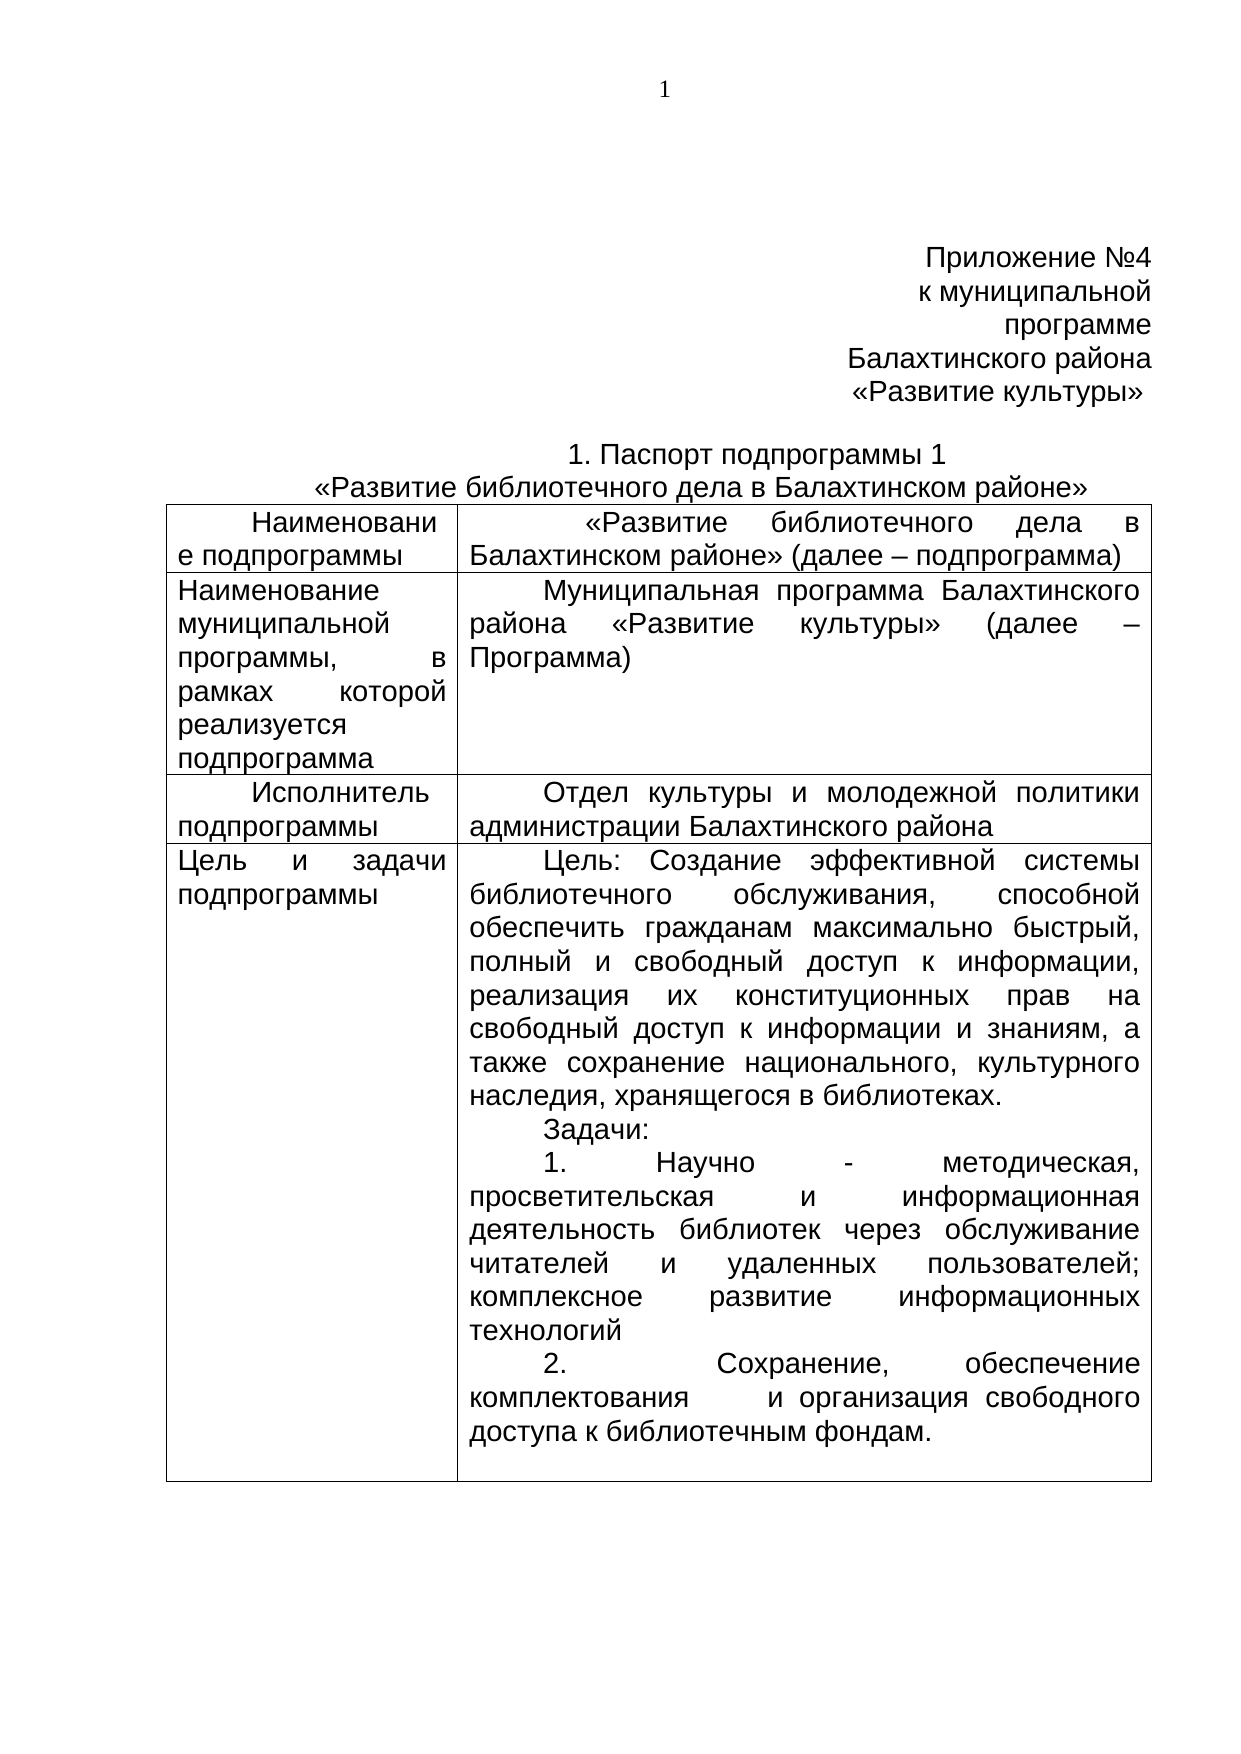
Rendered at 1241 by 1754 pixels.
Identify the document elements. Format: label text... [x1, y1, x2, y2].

table_header «Развитие библиотечного дела в Балахтинском районе» (далее – подпрограмма) [458, 505, 1151, 572]
table_cell Исполнитель подпрограммы [167, 775, 457, 842]
table_cell Цель и задачи подпрограммы [167, 844, 457, 1481]
text «Развитие библиотечного дела в Балахтинском районе» [177, 470, 1152, 504]
table_cell Наименование муниципальной программы, в рамках которой реализуется подпрограмма [167, 573, 457, 774]
table_cell Отдел культуры и молодежной политики администрации Балахтинского района [458, 775, 1151, 842]
table_cell Цель: Создание эффективной системы библиотечного обслуживания, способной обеспечить гражданам максимально быстрый, полный и свободный доступ к информации, реализация их конституционных прав на свободный доступ к информации и знаниям, а также сохранение национального, культурного наследия, хранящегося в библиотеках. Задачи: 1. Научно - методическая, просветительская и информационная деятельность библиотек через обслуживание читателей и удаленных пользователей; комплексное развитие информационных технологий 2. Сохранение, обеспечение комплектования и организация свободного доступа к библиотечным фондам. [458, 844, 1151, 1481]
table_cell Муниципальная программа Балахтинского района «Развитие культуры» (далее – Программа) [458, 573, 1151, 774]
text «Развитие культуры» [709, 374, 1152, 437]
table_header Наименование подпрограммы [167, 505, 457, 572]
text Приложение №4 [709, 240, 1152, 274]
text к муниципальной программе [709, 274, 1152, 341]
text Балахтинского района [709, 341, 1152, 374]
text 1. Паспорт подпрограммы 1 [288, 437, 1152, 470]
